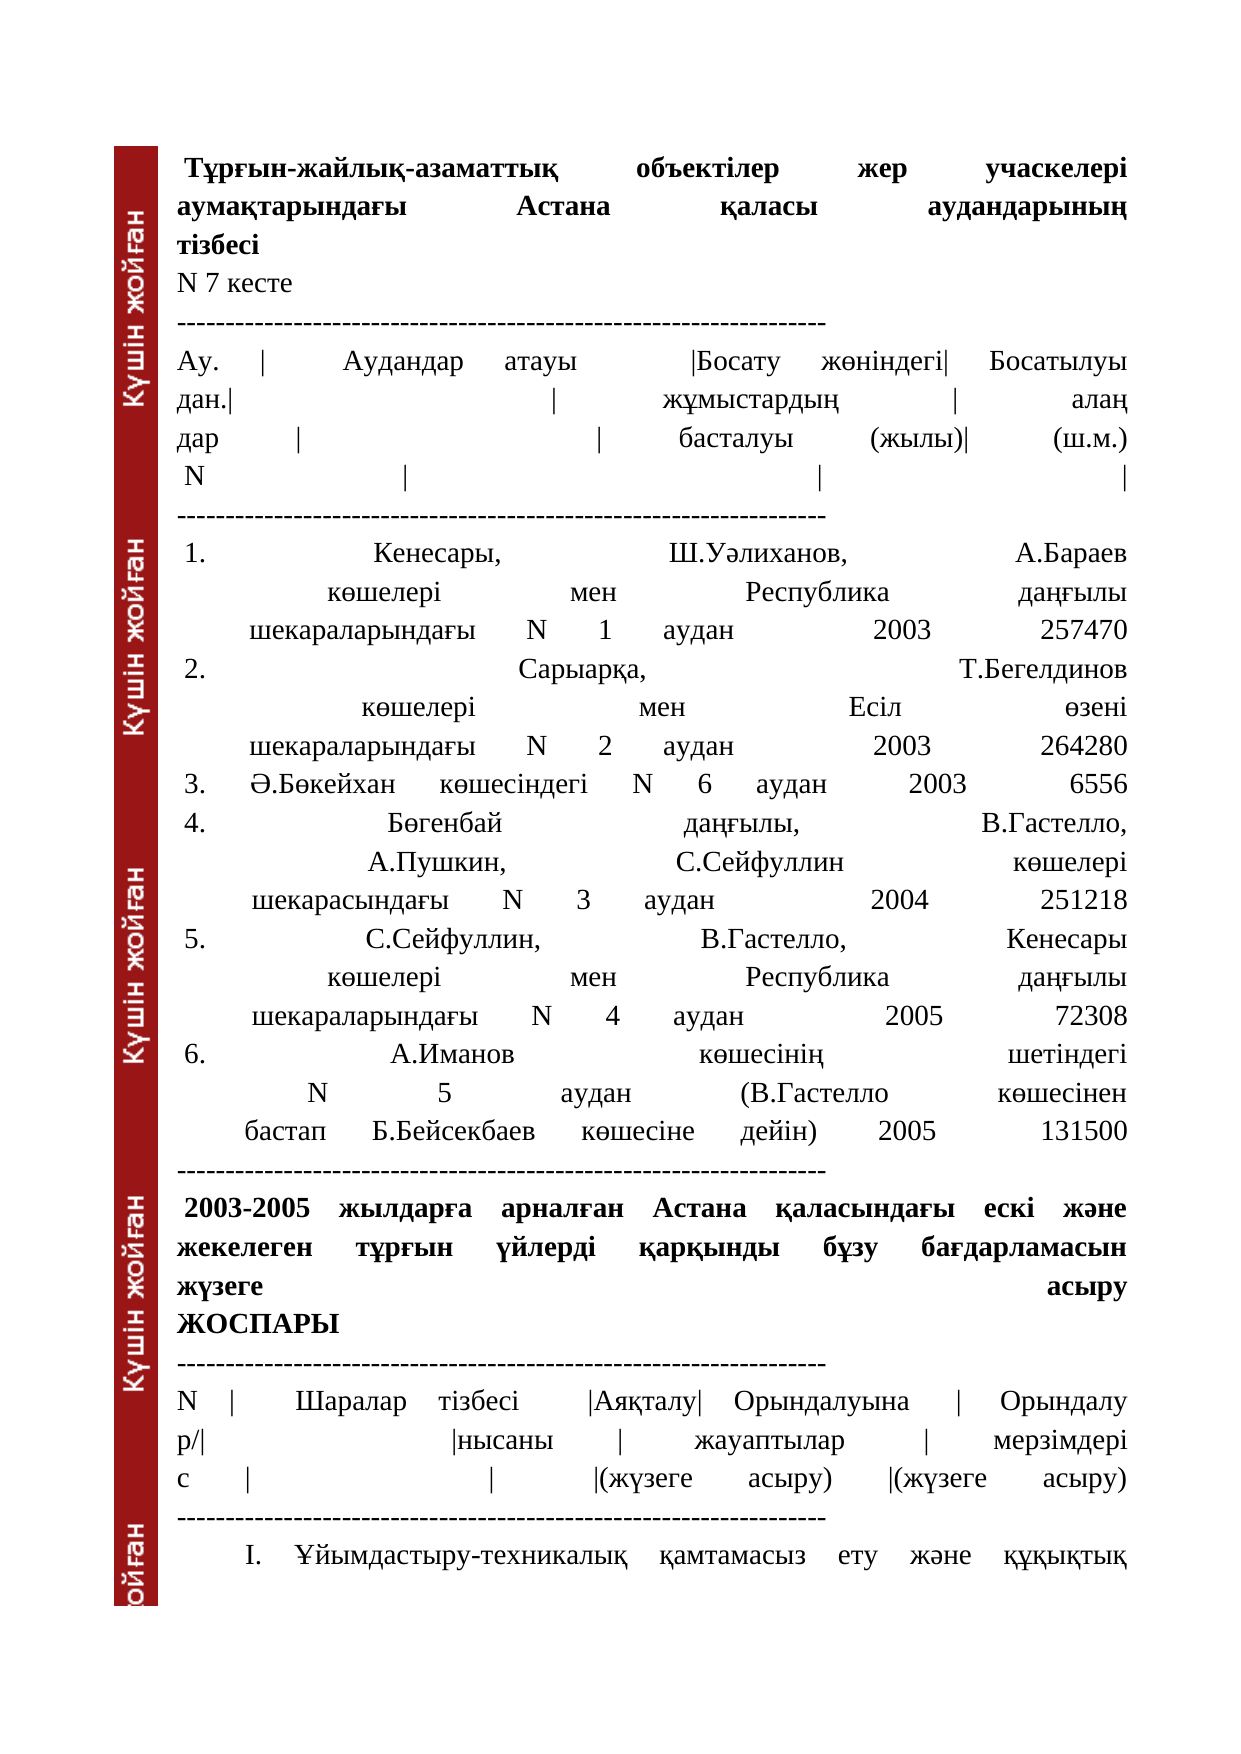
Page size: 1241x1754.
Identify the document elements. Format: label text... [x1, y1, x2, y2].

picture [114, 261, 158, 266]
text N 7 кесте [112, 266, 1128, 299]
picture [114, 1186, 158, 1191]
picture [114, 1340, 158, 1345]
picture [114, 146, 158, 150]
picture [114, 1571, 158, 1606]
text 2003-2005 жылдарға арналған Астана қаласындағы ескi және жекелеген тұрғын үйлерді қарқынды бұзу бағдарламасын жүзеге асыру ЖОСПАРЫ [112, 1191, 1128, 1340]
picture [114, 299, 158, 304]
text ------------------------------------------------------------------- Ау. | Аудандар атауы |Босату жөніндегі| Босатылуы дан.| | жұмыстардың | алаң дар | | басталуы (жылы)| (ш.м.) N | | | ------------------------------------------------------------------- 1. Кенесары, Ш.Уәлиханов, А.Бараев көшелерi мен Республика даңғылы шекараларындағы N 1 аудан 2003 257470 2. Сарыарқа, Т.Бегелдинов көшелерi мен Есiл өзенi шекараларындағы N 2 аудан 2003 264280 3. Ә.Бөкейхан көшесіндегі N 6 аудан 2003 6556 4. Бөгенбай даңғылы, В.Гастелло, А.Пушкин, С.Сейфуллин көшелерi шекарасындағы N 3 аудан 2004 251218 5. С.Сейфуллин, В.Гастелло, Кенесары көшелерi мен Республика даңғылы шекараларындағы N 4 аудан 2005 72308 6. А.Иманов көшесiнің шетiндегi N 5 аудан (В.Гастелло көшесiнен бастап Б.Бейсекбаев көшесiне дейiн) 2005 131500 ------------------------------------------------------------------- [112, 304, 1128, 1186]
text Тұрғын-жайлық-азаматтық объектілер жер учаскелері аумақтарындағы Астана қаласы аудандарының тізбесі [112, 150, 1128, 261]
